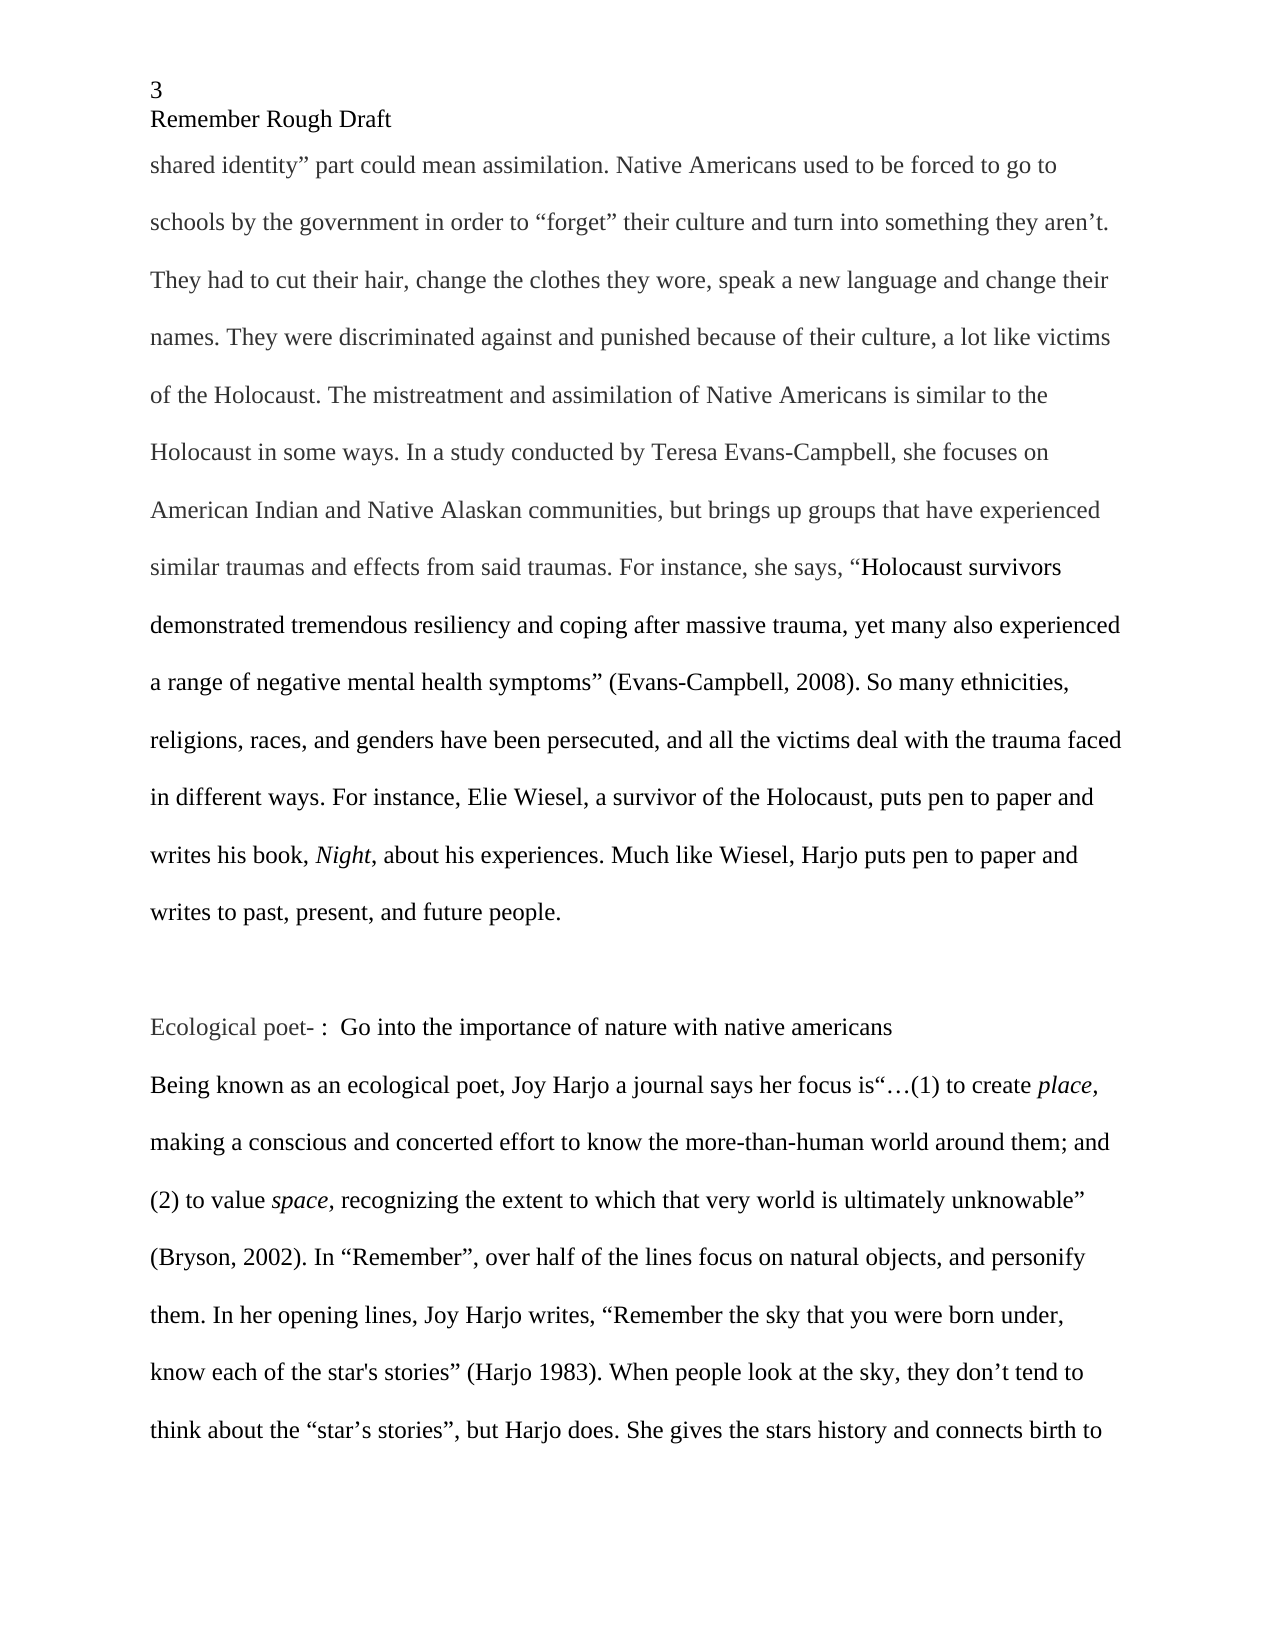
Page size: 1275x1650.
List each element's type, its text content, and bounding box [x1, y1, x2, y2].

text Ecological poet- : Go into the importance of nature with native americans [150, 1012, 1125, 1041]
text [150, 150, 1125, 926]
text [150, 1070, 1125, 1444]
